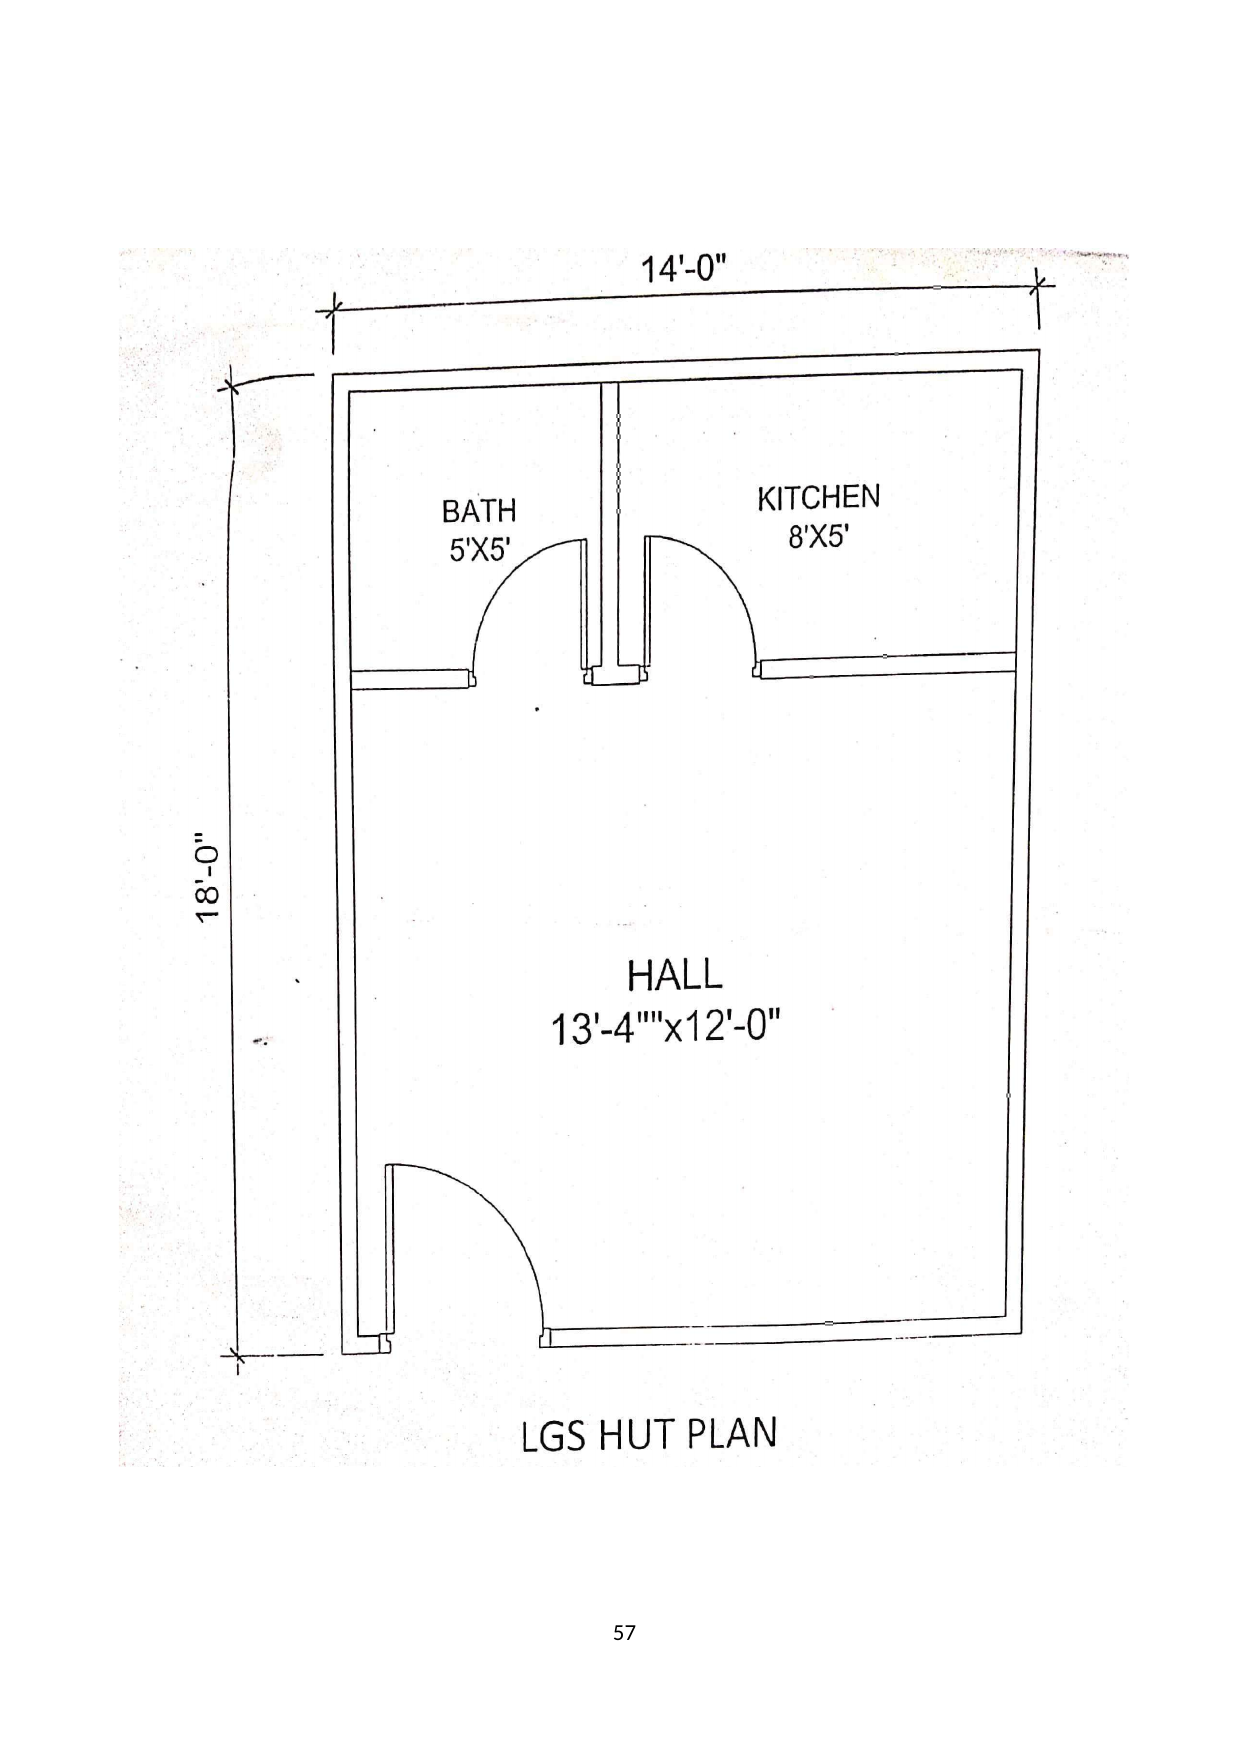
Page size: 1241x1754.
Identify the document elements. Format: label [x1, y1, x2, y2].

picture [118, 248, 1130, 1467]
